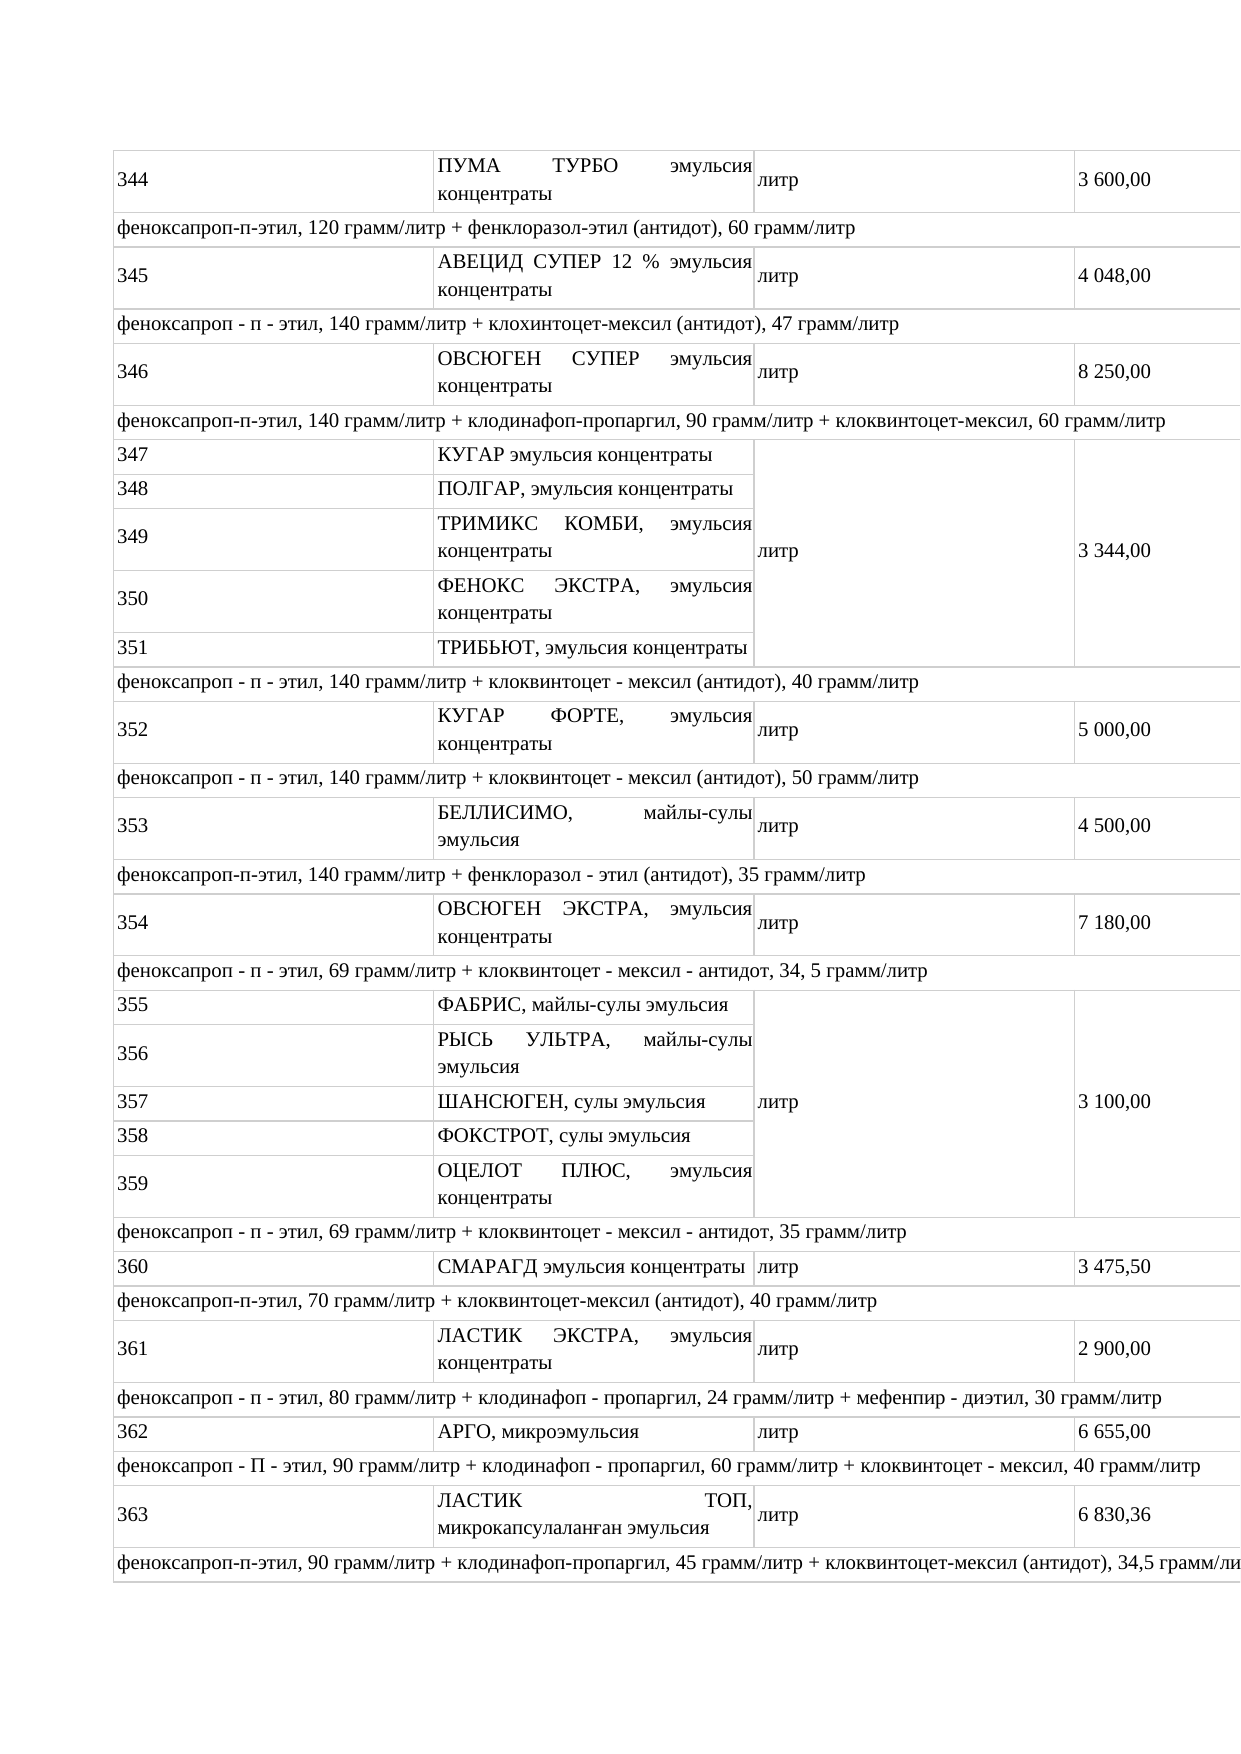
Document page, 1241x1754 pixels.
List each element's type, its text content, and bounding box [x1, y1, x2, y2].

table_cell КУГАР эмульсия концентраты [434, 440, 753, 473]
table_cell СМАРАГД эмульсия концентраты [434, 1252, 753, 1285]
table_cell ФОКСТРОТ, сулы эмульсия [434, 1122, 753, 1155]
table_cell 357 [114, 1087, 433, 1120]
table_cell литр [755, 248, 1074, 308]
table_cell 3 475,50 [1075, 1252, 1240, 1285]
table_cell 360 [114, 1252, 433, 1285]
table_cell литр [755, 1418, 1074, 1451]
table_cell ОВСЮГЕН ЭКСТРА, эмульсия концентраты [434, 895, 753, 955]
table_cell феноксапроп - П - этил, 90 грамм/литр + клодинафоп - пропаргил, 60 грамм/литр + клоквинтоцет - мексил, 40 грамм/литр [114, 1452, 1240, 1485]
table_cell КУГАР ФОРТЕ, эмульсия концентраты [434, 702, 753, 762]
table_cell 362 [114, 1418, 433, 1451]
table_cell 358 [114, 1122, 433, 1155]
table_cell литр [755, 1321, 1074, 1382]
table_cell литр [755, 440, 1074, 666]
table_cell 3 344,00 [1075, 440, 1240, 666]
table_cell 345 [114, 248, 433, 308]
table_cell ПОЛГАР, эмульсия концентраты [434, 475, 753, 508]
table_cell феноксапроп-п-этил, 140 грамм/литр + фенклоразол - этил (антидот), 35 грамм/литр [114, 860, 1240, 893]
table_cell феноксапроп - п - этил, 69 грамм/литр + клоквинтоцет - мексил - антидот, 34, 5 грамм/литр [114, 956, 1240, 989]
table_cell АВЕЦИД СУПЕР 12 % эмульсия концентраты [434, 248, 753, 308]
table_cell 4 500,00 [1075, 798, 1240, 859]
table_cell ФАБРИС, майлы-сулы эмульсия [434, 991, 753, 1024]
table_cell 354 [114, 895, 433, 955]
table_cell ОВСЮГЕН СУПЕР эмульсия концентраты [434, 344, 753, 405]
table_cell 355 [114, 991, 433, 1024]
table_cell 4 048,00 [1075, 248, 1240, 308]
table_cell 363 [114, 1486, 433, 1547]
table_cell ТРИМИКС КОМБИ, эмульсия концентраты [434, 509, 753, 570]
table_cell 6 655,00 [1075, 1418, 1240, 1451]
table_cell 346 [114, 344, 433, 405]
table_cell 8 250,00 [1075, 344, 1240, 405]
table_cell феноксапроп-п-этил, 90 грамм/литр + клодинафоп-пропаргил, 45 грамм/литр + клоквинтоцет-мексил (антидот), 34,5 грамм/литр [114, 1548, 1240, 1581]
table_cell феноксапроп - п - этил, 140 грамм/литр + клохинтоцет-мексил (антидот), 47 грамм/литр [114, 310, 1240, 343]
table_cell литр [755, 895, 1074, 955]
table_cell литр [755, 1252, 1074, 1285]
table_cell ФЕНОКС ЭКСТРА, эмульсия концентраты [434, 571, 753, 632]
table_cell литр [755, 702, 1074, 762]
table_cell ЛАСТИК ТОП, микрокапсулаланған эмульсия [434, 1486, 753, 1547]
table_cell феноксапроп - п - этил, 80 грамм/литр + клодинафоп - пропаргил, 24 грамм/литр + мефенпир - диэтил, 30 грамм/литр [114, 1383, 1240, 1416]
table_cell АРГО, микроэмульсия [434, 1418, 753, 1451]
table_cell РЫСЬ УЛЬТРА, майлы-сулы эмульсия [434, 1025, 753, 1086]
table_cell литр [755, 151, 1074, 212]
table_cell 2 900,00 [1075, 1321, 1240, 1382]
table_cell 353 [114, 798, 433, 859]
table_cell ТРИБЬЮТ, эмульсия концентраты [434, 633, 753, 666]
table_cell феноксапроп - п - этил, 69 грамм/литр + клоквинтоцет - мексил - антидот, 35 грамм/литр [114, 1218, 1240, 1251]
table_cell феноксапроп-п-этил, 120 грамм/литр + фенклоразол-этил (антидот), 60 грамм/литр [114, 213, 1240, 246]
table_cell ПУМА ТУРБО эмульсия концентраты [434, 151, 753, 212]
table_cell 350 [114, 571, 433, 632]
table_cell литр [755, 991, 1074, 1217]
table_cell 349 [114, 509, 433, 570]
table_cell 361 [114, 1321, 433, 1382]
table_cell БЕЛЛИСИМО, майлы-сулы эмульсия [434, 798, 753, 859]
table_cell ШАНСЮГЕН, сулы эмульсия [434, 1087, 753, 1120]
table_cell 351 [114, 633, 433, 666]
table_cell 6 830,36 [1075, 1486, 1240, 1547]
table_cell ОЦЕЛОТ ПЛЮС, эмульсия концентраты [434, 1156, 753, 1217]
table_cell ЛАСТИК ЭКСТРА, эмульсия концентраты [434, 1321, 753, 1382]
table_cell 352 [114, 702, 433, 762]
table_cell феноксапроп-п-этил, 140 грамм/литр + клодинафоп-пропаргил, 90 грамм/литр + клоквинтоцет-мексил, 60 грамм/литр [114, 406, 1240, 439]
table_cell феноксапроп - п - этил, 140 грамм/литр + клоквинтоцет - мексил (антидот), 50 грамм/литр [114, 764, 1240, 797]
table_cell 347 [114, 440, 433, 473]
table_cell 348 [114, 475, 433, 508]
table_cell 5 000,00 [1075, 702, 1240, 762]
table_cell 356 [114, 1025, 433, 1086]
table_cell феноксапроп - п - этил, 140 грамм/литр + клоквинтоцет - мексил (антидот), 40 грамм/литр [114, 668, 1240, 701]
table_cell 344 [114, 151, 433, 212]
table_cell феноксапроп-п-этил, 70 грамм/литр + клоквинтоцет-мексил (антидот), 40 грамм/литр [114, 1287, 1240, 1320]
table_cell литр [755, 344, 1074, 405]
table_cell литр [755, 1486, 1074, 1547]
table_cell литр [755, 798, 1074, 859]
table_cell 359 [114, 1156, 433, 1217]
table_cell 3 600,00 [1075, 151, 1240, 212]
table_cell 3 100,00 [1075, 991, 1240, 1217]
table_cell 7 180,00 [1075, 895, 1240, 955]
